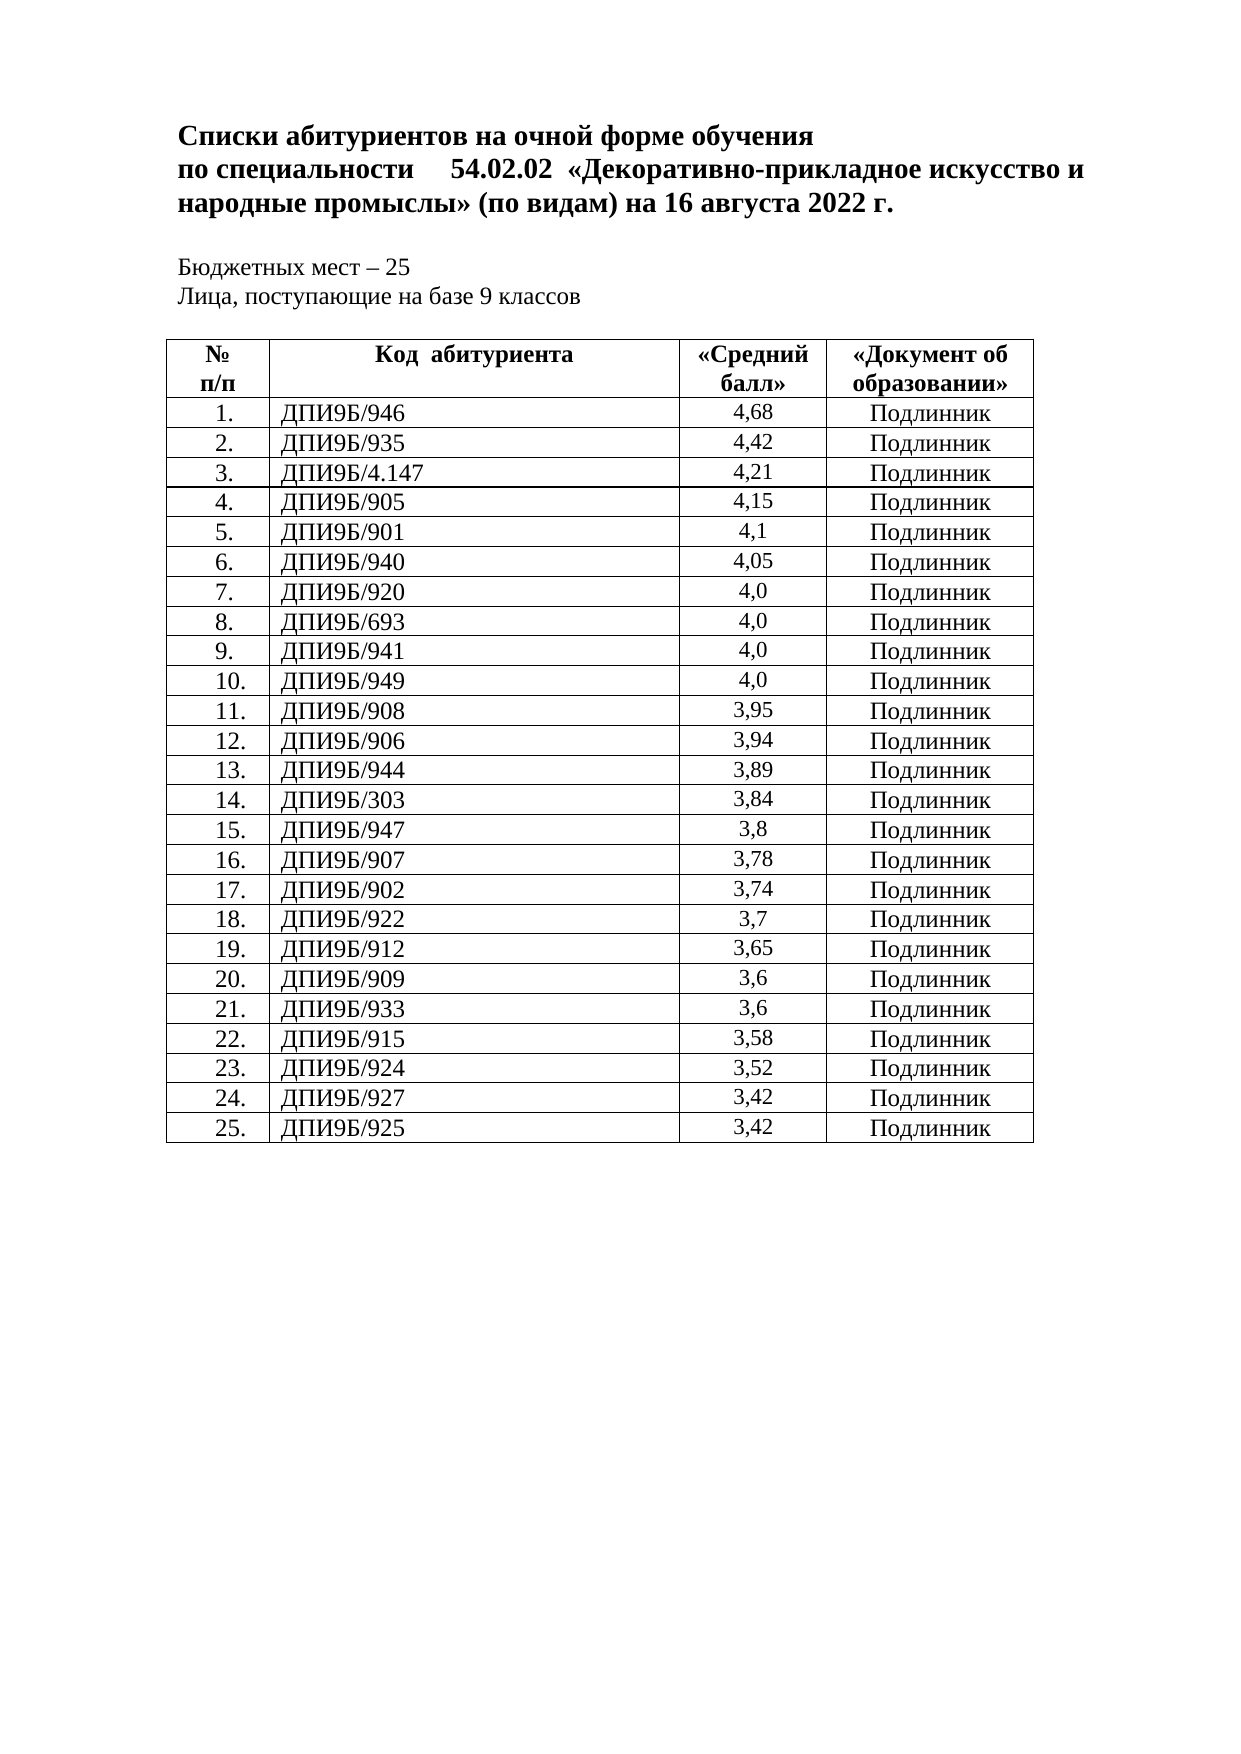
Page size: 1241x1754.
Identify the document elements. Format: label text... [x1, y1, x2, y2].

table_cell [167, 1024, 269, 1052]
table_cell 4,21 [680, 458, 826, 486]
table_cell [167, 756, 269, 784]
table_cell Подлинник [827, 994, 1033, 1023]
table_cell [167, 964, 269, 993]
text Лица, поступающие на базе 9 классов [177, 281, 1152, 310]
table_cell Подлинник [827, 1054, 1033, 1082]
table_header № п/п [167, 340, 269, 397]
table_cell [167, 696, 269, 725]
table_cell 3,89 [680, 756, 826, 784]
table_cell 3,84 [680, 785, 826, 814]
table_cell Подлинник [827, 845, 1033, 874]
table_cell 4,15 [680, 488, 826, 516]
table_cell [167, 815, 269, 844]
table_cell ДПИ9Б/944 [270, 756, 679, 784]
table_cell Подлинник [827, 666, 1033, 695]
table_cell ДПИ9Б/902 [270, 875, 679, 903]
table_cell Подлинник [827, 785, 1033, 814]
table_header Код абитуриента [270, 340, 679, 397]
table_cell Подлинник [827, 1113, 1033, 1142]
table_cell Подлинник [827, 726, 1033, 754]
table_cell [167, 666, 269, 695]
table_cell [167, 636, 269, 665]
table_cell 4,0 [680, 666, 826, 695]
table_cell 3,7 [680, 905, 826, 933]
text по специальности 54.02.02 «Декоративно-прикладное искусство и народные промыслы» (по видам) на 16 августа 2022 г. [177, 152, 1152, 219]
table_cell ДПИ9Б/922 [270, 905, 679, 933]
table_cell [167, 547, 269, 576]
table_cell ДПИ9Б/935 [270, 428, 679, 457]
table_cell ДПИ9Б/924 [270, 1054, 679, 1082]
table_cell ДПИ9Б/905 [270, 488, 679, 516]
table_cell Подлинник [827, 905, 1033, 933]
table_cell ДПИ9Б/4.147 [270, 458, 679, 486]
table_cell Подлинник [827, 1024, 1033, 1052]
table_cell ДПИ9Б/908 [270, 696, 679, 725]
text Списки абитуриентов на очной форме обучения [177, 118, 1152, 152]
table_cell Подлинник [827, 547, 1033, 576]
table_cell 3,6 [680, 964, 826, 993]
table_cell ДПИ9Б/949 [270, 666, 679, 695]
table_cell [167, 785, 269, 814]
table_cell 3,94 [680, 726, 826, 754]
table_cell Подлинник [827, 517, 1033, 546]
table_cell ДПИ9Б/940 [270, 547, 679, 576]
table_cell Подлинник [827, 458, 1033, 486]
table_cell [167, 517, 269, 546]
table_cell ДПИ9Б/933 [270, 994, 679, 1023]
table_cell Подлинник [827, 577, 1033, 606]
table_cell ДПИ9Б/946 [270, 398, 679, 427]
table_cell ДПИ9Б/907 [270, 845, 679, 874]
table_cell [167, 488, 269, 516]
table_cell 3,95 [680, 696, 826, 725]
table_cell 4,0 [680, 577, 826, 606]
table_cell 4,68 [680, 398, 826, 427]
table_cell ДПИ9Б/906 [270, 726, 679, 754]
table_cell Подлинник [827, 607, 1033, 635]
table_cell ДПИ9Б/927 [270, 1083, 679, 1112]
table_cell 4,42 [680, 428, 826, 457]
text Бюджетных мест – 25 [177, 252, 1152, 281]
table_header «Документ об образовании» [827, 340, 1033, 397]
table_cell ДПИ9Б/925 [270, 1113, 679, 1142]
table_cell 3,8 [680, 815, 826, 844]
table_cell Подлинник [827, 398, 1033, 427]
table_cell 3,6 [680, 994, 826, 1023]
table_cell Подлинник [827, 488, 1033, 516]
table_cell ДПИ9Б/909 [270, 964, 679, 993]
table_cell [167, 398, 269, 427]
table_cell [167, 934, 269, 963]
table_cell [167, 1054, 269, 1082]
table_cell ДПИ9Б/915 [270, 1024, 679, 1052]
table_cell Подлинник [827, 815, 1033, 844]
table_cell [167, 607, 269, 635]
table_cell 4,0 [680, 636, 826, 665]
table_cell [167, 428, 269, 457]
table_cell 3,74 [680, 875, 826, 903]
table_cell [167, 577, 269, 606]
table_cell ДПИ9Б/941 [270, 636, 679, 665]
table_header «Средний балл» [680, 340, 826, 397]
table_cell Подлинник [827, 428, 1033, 457]
table_cell 4,1 [680, 517, 826, 546]
table_cell ДПИ9Б/901 [270, 517, 679, 546]
table_cell Подлинник [827, 756, 1033, 784]
table_cell 3,65 [680, 934, 826, 963]
table_cell 4,0 [680, 607, 826, 635]
table_cell [167, 905, 269, 933]
table_cell 3,52 [680, 1054, 826, 1082]
table_cell 3,42 [680, 1113, 826, 1142]
table_cell Подлинник [827, 964, 1033, 993]
table_cell 3,58 [680, 1024, 826, 1052]
table_cell [167, 726, 269, 754]
table_cell [167, 845, 269, 874]
table_cell ДПИ9Б/912 [270, 934, 679, 963]
table_cell [167, 1083, 269, 1112]
table_cell Подлинник [827, 875, 1033, 903]
table_cell ДПИ9Б/693 [270, 607, 679, 635]
table_cell [167, 875, 269, 903]
table_cell 3,42 [680, 1083, 826, 1112]
table_cell ДПИ9Б/303 [270, 785, 679, 814]
table_cell 4,05 [680, 547, 826, 576]
table_cell Подлинник [827, 1083, 1033, 1112]
table_cell Подлинник [827, 636, 1033, 665]
table_cell Подлинник [827, 934, 1033, 963]
table_cell ДПИ9Б/947 [270, 815, 679, 844]
table_cell 3,78 [680, 845, 826, 874]
table_cell Подлинник [827, 696, 1033, 725]
table_cell [167, 1113, 269, 1142]
table_cell ДПИ9Б/920 [270, 577, 679, 606]
table_cell [167, 458, 269, 486]
table_cell [167, 994, 269, 1023]
